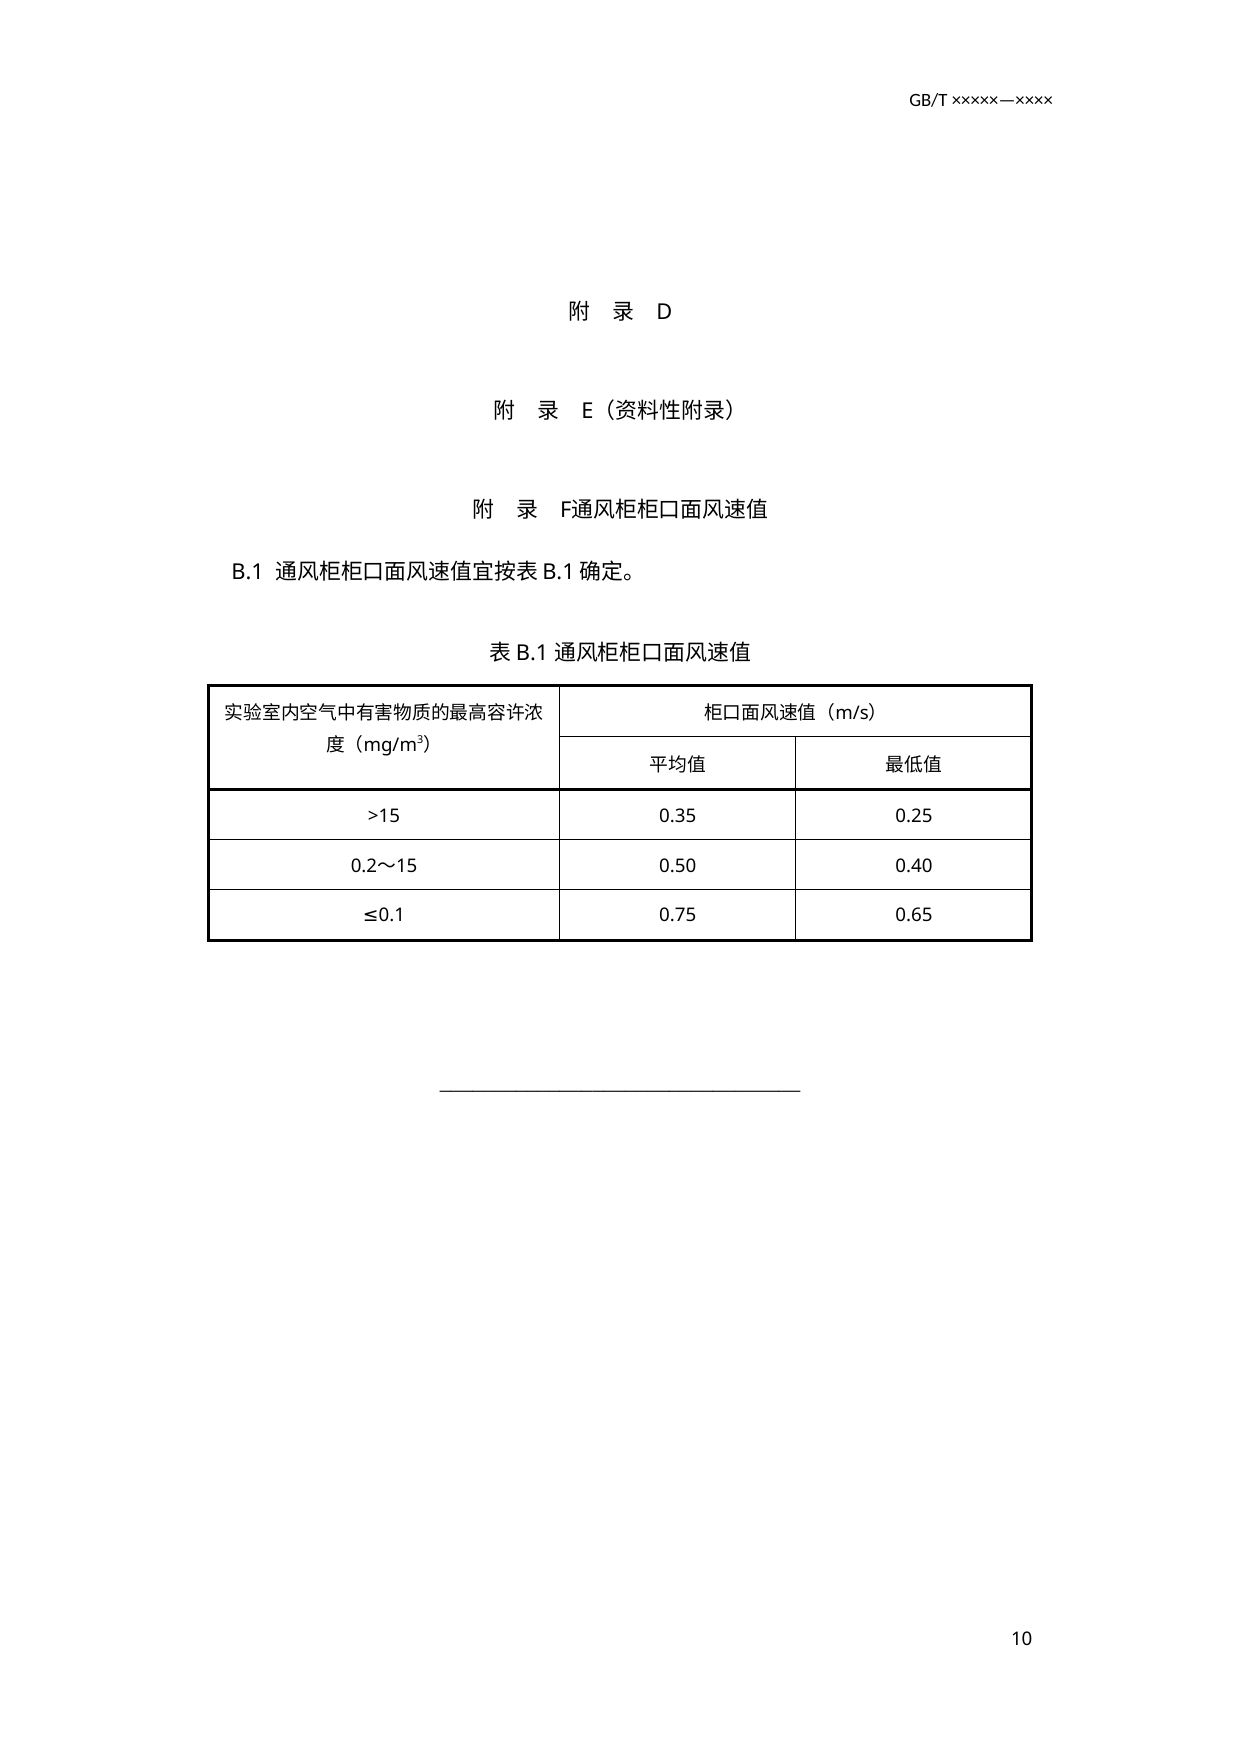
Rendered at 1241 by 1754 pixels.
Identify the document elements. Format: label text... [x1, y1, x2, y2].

table_header 实验室内空气中有害物质的最高容许浓度（mg/m3） [210, 687, 559, 787]
text _________________________________ [439, 1069, 801, 1094]
table_cell 最低值 [796, 737, 1030, 787]
table_cell 0.2～15 [210, 840, 559, 889]
table_cell 0.40 [796, 840, 1030, 889]
table_cell 0.50 [560, 840, 795, 889]
text 通风柜柜口面风速值 [187, 492, 1053, 524]
table_cell ≤0.1 [210, 890, 559, 939]
text B.1 通风柜柜口面风速值宜按表B.1确定。 [187, 554, 1053, 586]
table_cell 0.65 [796, 890, 1030, 939]
table_header 柜口面风速值（m/s） [560, 687, 1030, 736]
table_cell 平均值 [560, 737, 795, 787]
list 表B.1 通风柜柜口面风速值 [187, 635, 1053, 667]
table_cell 0.25 [796, 791, 1030, 839]
table_cell 0.75 [560, 890, 795, 939]
text （资料性附录） [187, 393, 1053, 425]
table_cell 0.35 [560, 791, 795, 839]
table_cell >15 [210, 791, 559, 839]
